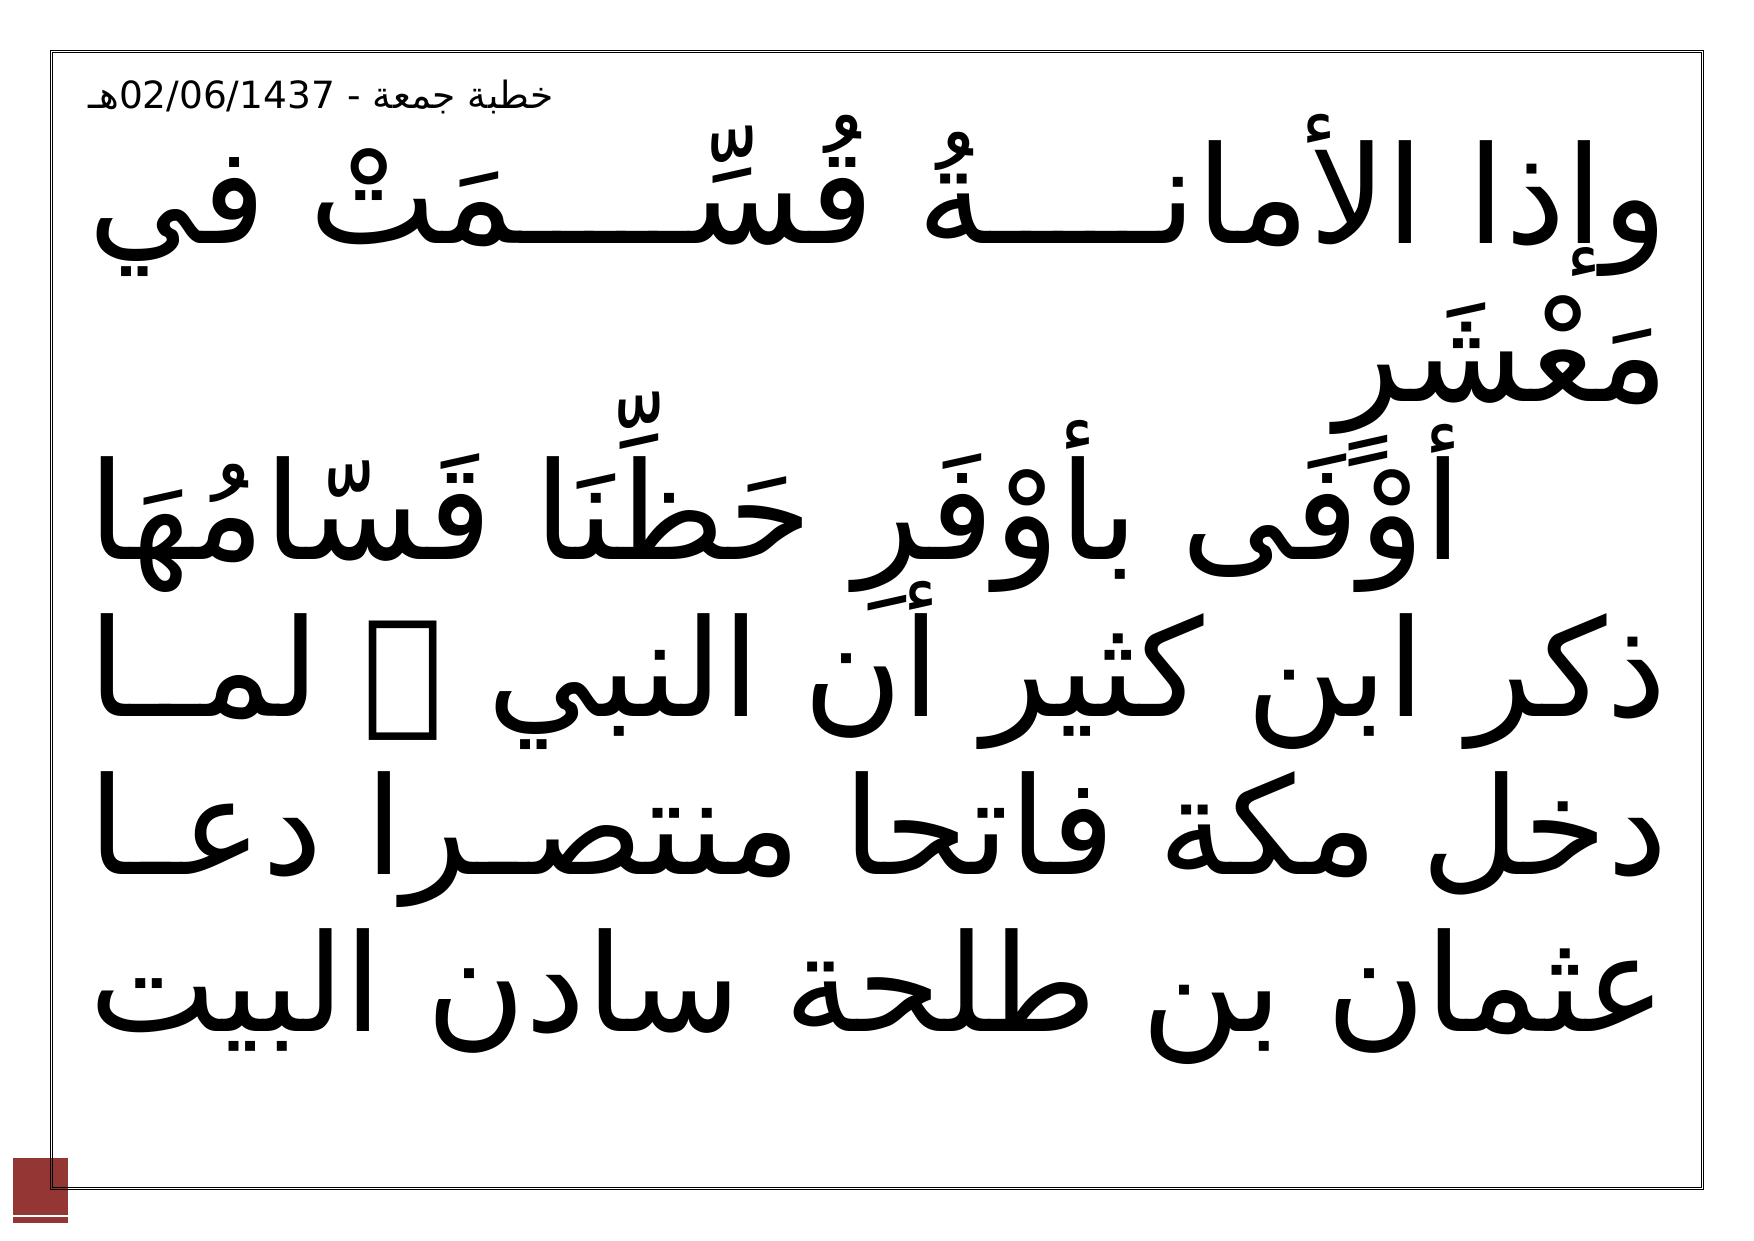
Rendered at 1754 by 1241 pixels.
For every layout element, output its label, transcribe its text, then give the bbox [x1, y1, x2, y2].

text أوْفَى بأوْفَرِ حَظِّنَا قَسّامُهَا [89, 433, 1668, 591]
text وإذا الأمانةُ قُسِّمَتْ في مَعْشَرٍ [89, 118, 1668, 433]
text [89, 591, 1668, 1064]
